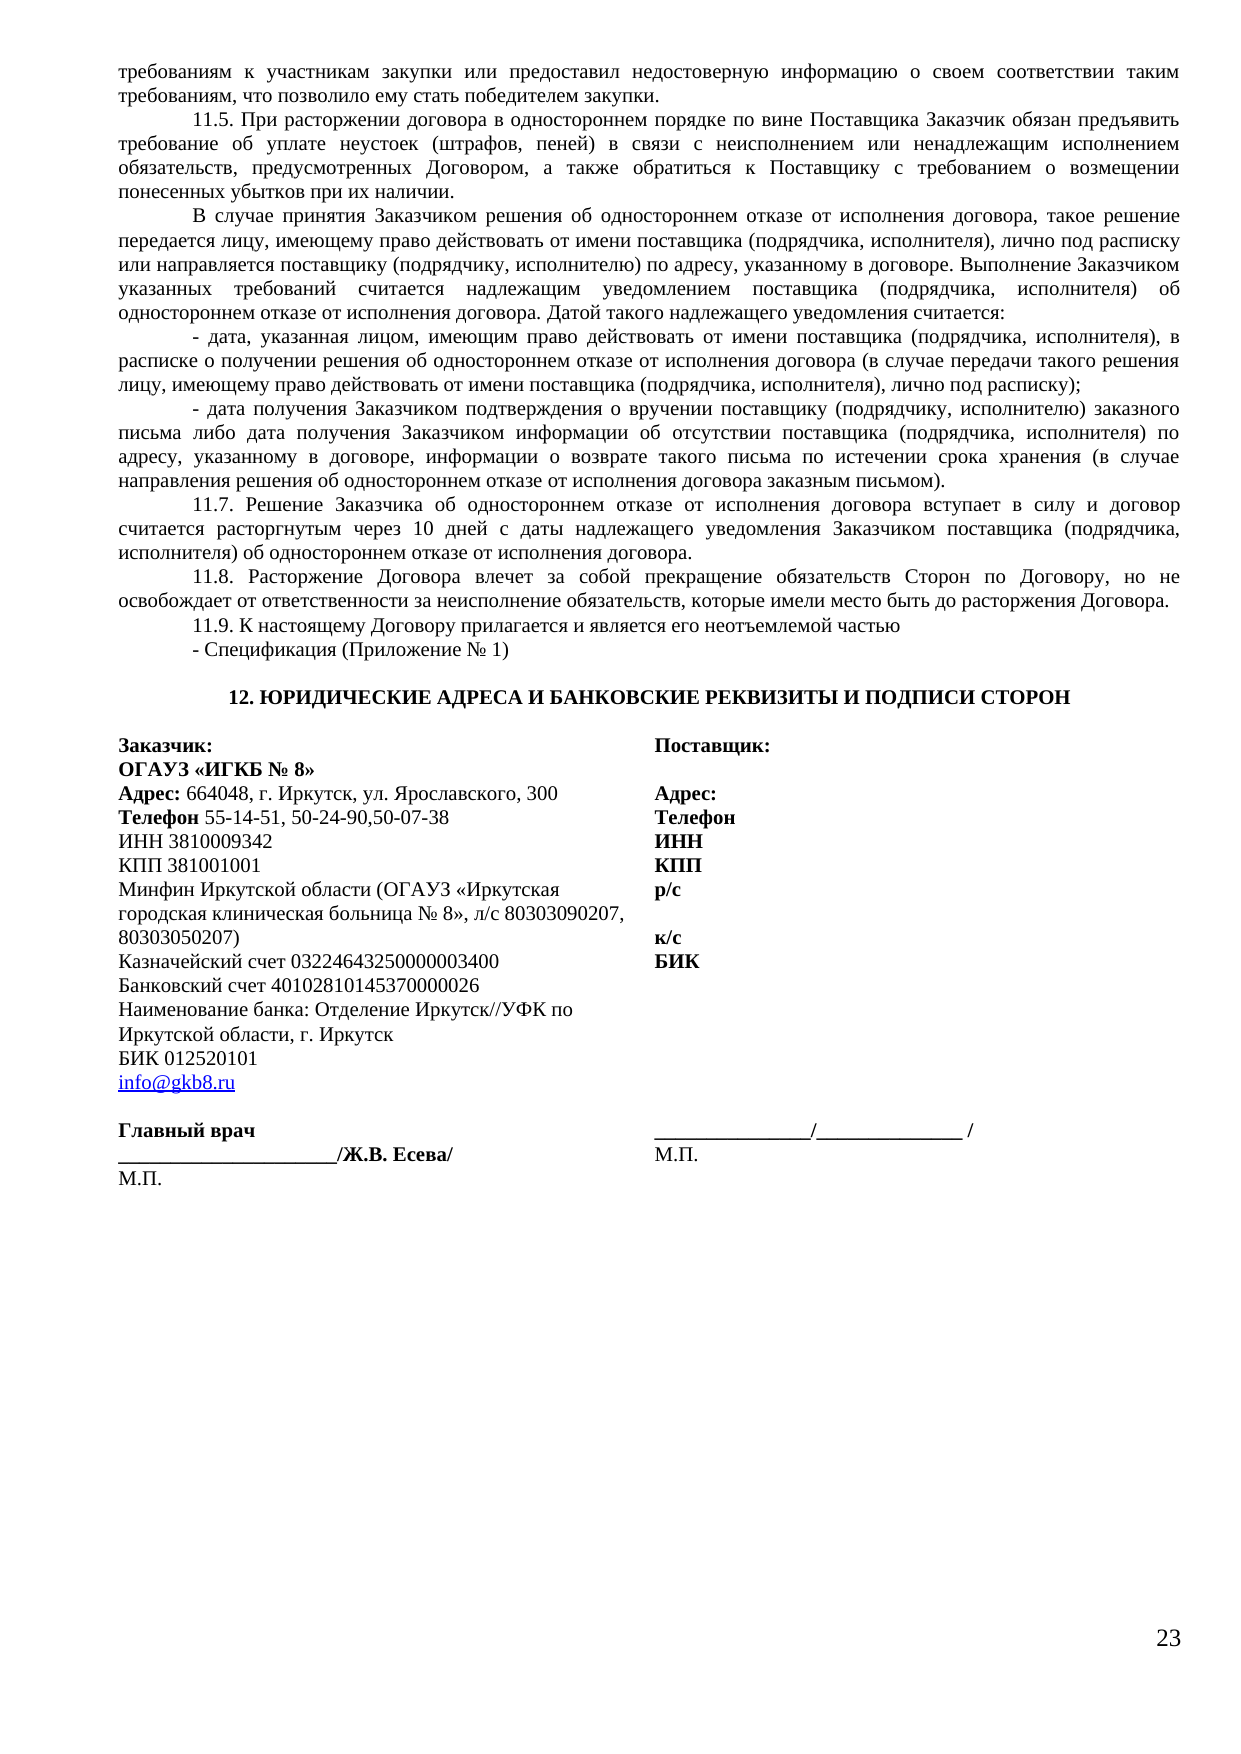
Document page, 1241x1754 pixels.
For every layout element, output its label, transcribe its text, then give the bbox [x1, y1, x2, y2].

text 11.9. К настоящему Договору прилагается и является его неотъемлемой частью [118, 612, 1181, 637]
text - дата получения Заказчиком подтверждения о вручении поставщику (подрядчику, исполнителю) заказного письма либо дата получения Заказчиком информации об отсутствии поставщика (подрядчика, исполнителя) по адресу, указанному в договоре, информации о возврате такого письма по истечении срока хранения (в случае направления решения об одностороннем отказе от исполнения договора заказным письмом). [118, 396, 1181, 492]
text 11.5. При расторжении договора в одностороннем порядке по вине Поставщика Заказчик обязан предъявить требование об уплате неустоек (штрафов, пеней) в связи с неисполнением или ненадлежащим исполнением обязательств, предусмотренных Договором, а также обратиться к Поставщику с требованием о возмещении понесенных убытков при их наличии. [118, 107, 1181, 203]
text - Спецификация (Приложение № 1) [118, 637, 1181, 661]
table_header Поставщик: Адрес: Телефон ИНН КПП р/с к/с БИК _______________/______________ / М.П. [643, 733, 1160, 1190]
text 12. ЮРИДИЧЕСКИЕ АДРЕСА И БАНКОВСКИЕ РЕКВИЗИТЫ И ПОДПИСИ СТОРОН [118, 684, 1181, 709]
text - дата, указанная лицом, имеющим право действовать от имени поставщика (подрядчика, исполнителя), в расписке о получении решения об одностороннем отказе от исполнения договора (в случае передачи такого решения лицу, имеющему право действовать от имени поставщика (подрядчика, исполнителя), лично под расписку); [118, 324, 1181, 396]
table_header Заказчик: ОГАУЗ «ИГКБ № 8» Адрес: 664048, г. Иркутск, ул. Ярославского, 300 Телефон 55-14-51, 50-24-90,50-07-38 ИНН 3810009342 КПП 381001001 Минфин Иркутской области (ОГАУЗ «Иркутская городская клиническая больница № 8», л/с 80303090207, 80303050207) Казначейский счет 03224643250000003400 Банковский счет 40102810145370000026 Наименование банка: Отделение Иркутск//УФК по Иркутской области, г. Иркутск БИК 012520101 info@gkb8.ru Главный врач _____________________/Ж.В. Есева/ М.П. [107, 733, 643, 1190]
text 11.8. Расторжение Договора влечет за собой прекращение обязательств Сторон по Договору, но не освобождает от ответственности за неисполнение обязательств, которые имели место быть до расторжения Договора. [118, 564, 1181, 612]
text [118, 59, 1181, 107]
text 11.7. Решение Заказчика об одностороннем отказе от исполнения договора вступает в силу и договор считается расторгнутым через 10 дней с даты надлежащего уведомления Заказчиком поставщика (подрядчика, исполнителя) об одностороннем отказе от исполнения договора. [118, 492, 1181, 564]
text В случае принятия Заказчиком решения об одностороннем отказе от исполнения договора, такое решение передается лицу, имеющему право действовать от имени поставщика (подрядчика, исполнителя), лично под расписку или направляется поставщику (подрядчику, исполнителю) по адресу, указанному в договоре. Выполнение Заказчиком указанных требований считается надлежащим уведомлением поставщика (подрядчика, исполнителя) об одностороннем отказе от исполнения договора. Датой такого надлежащего уведомления считается: [118, 203, 1181, 324]
